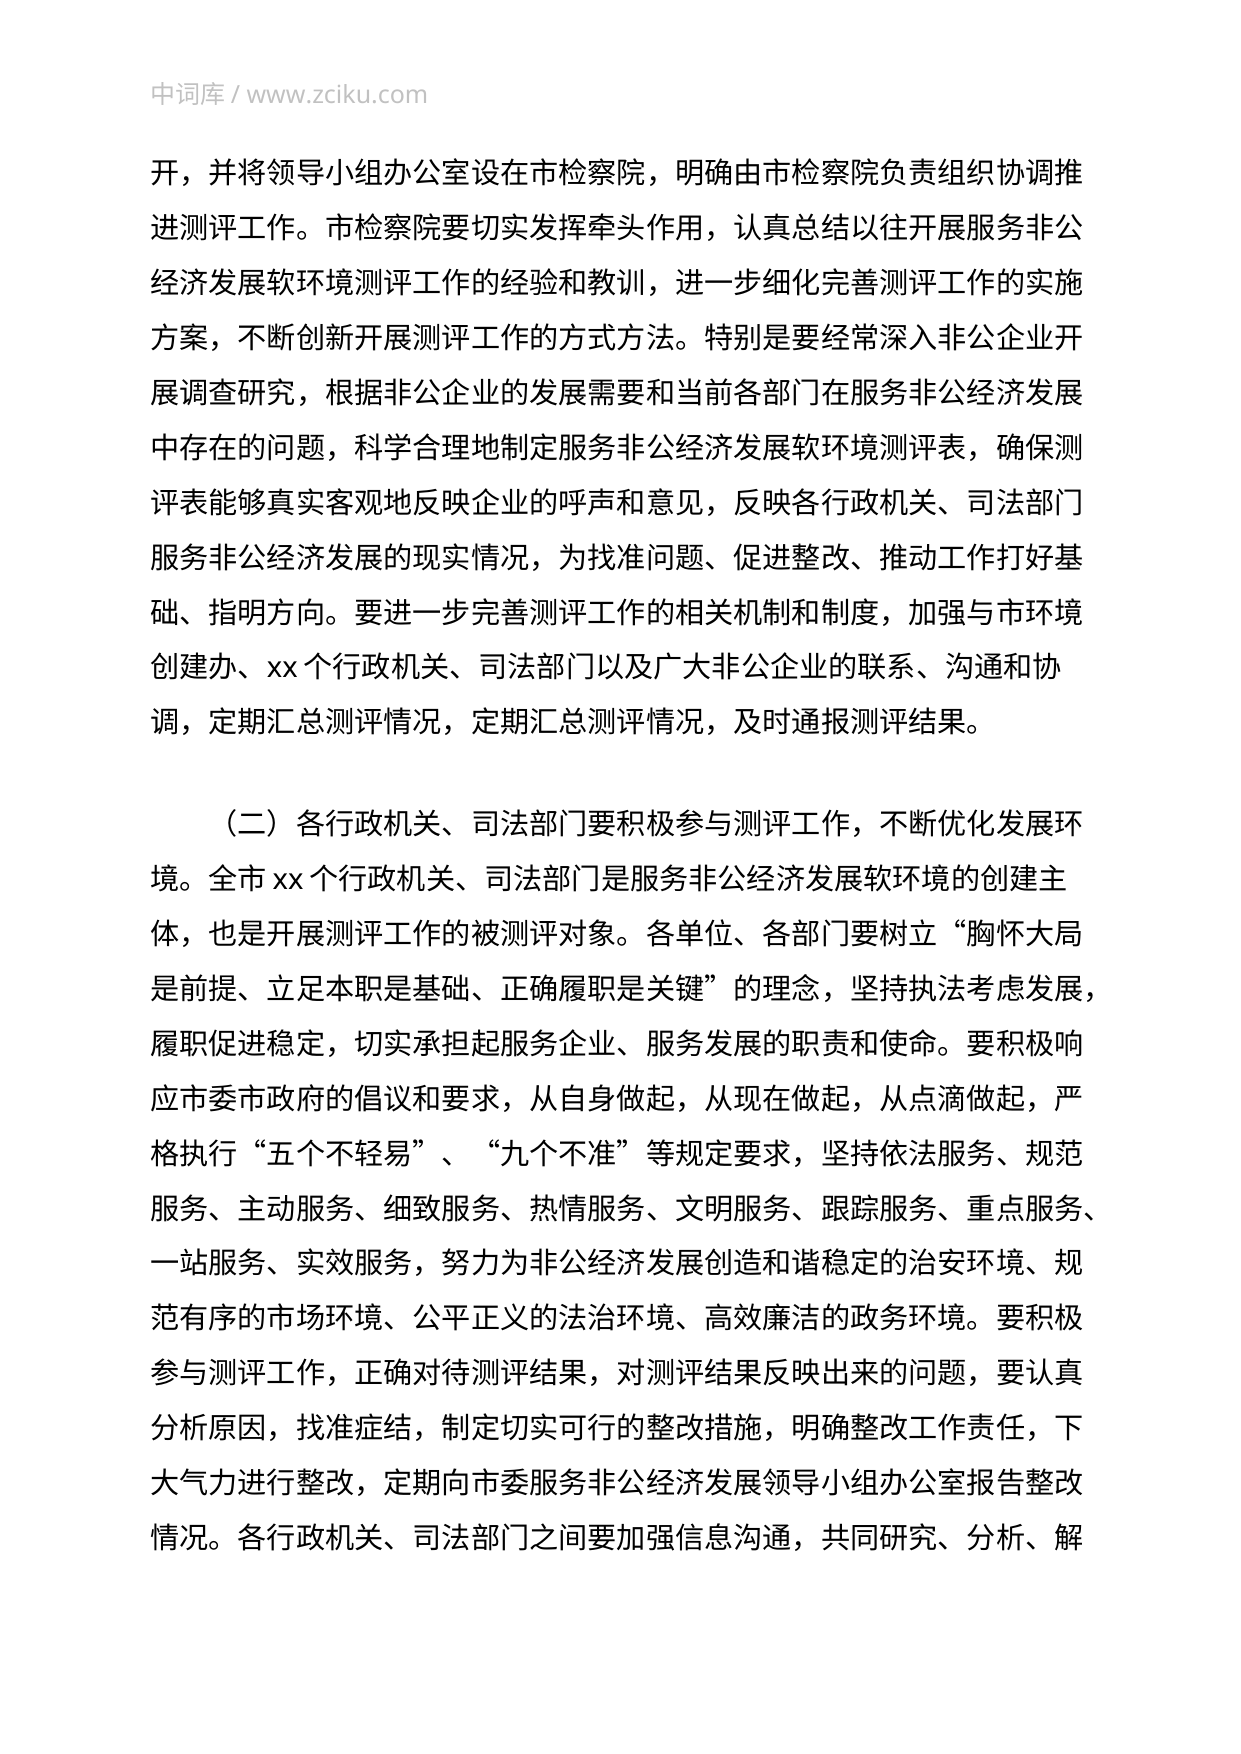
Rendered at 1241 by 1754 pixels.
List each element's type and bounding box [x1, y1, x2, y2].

text [150, 150, 1090, 741]
text [150, 801, 1090, 1557]
